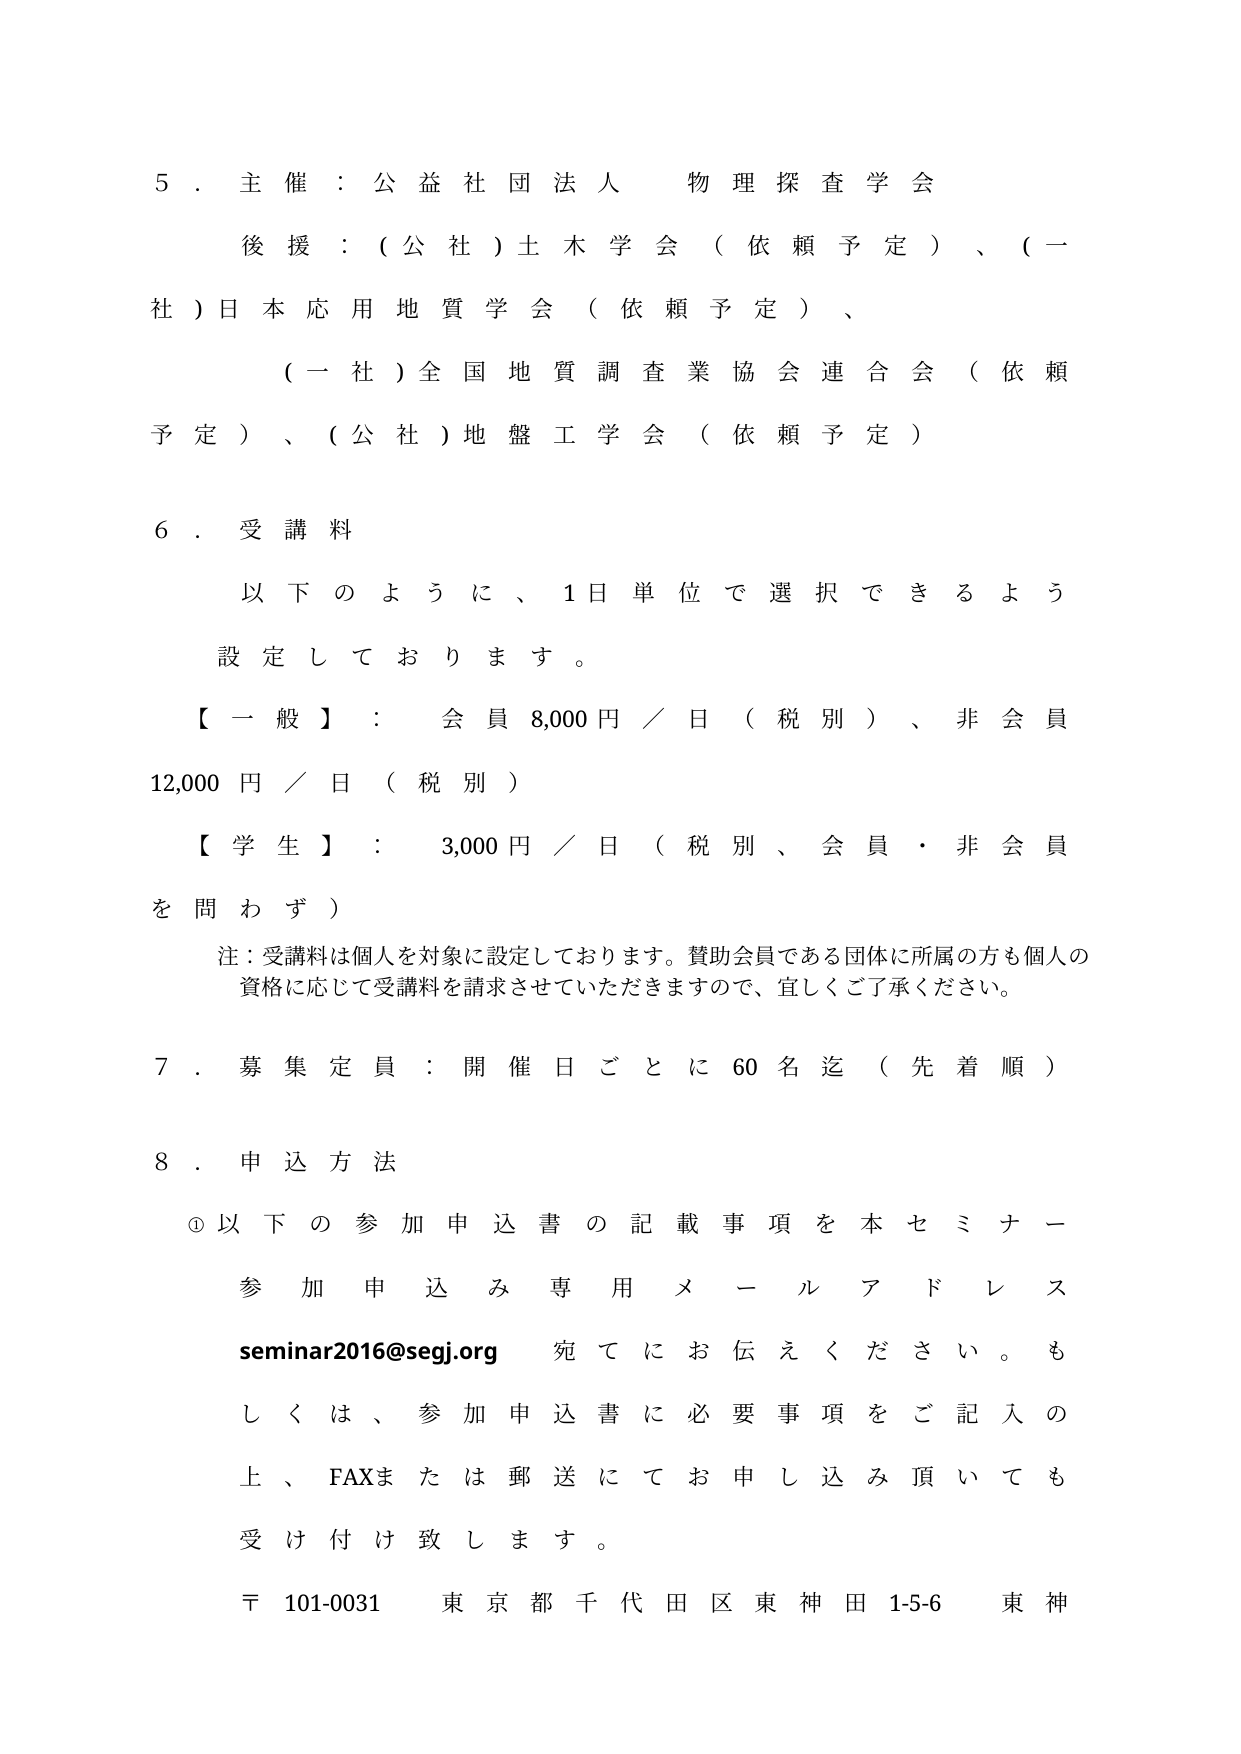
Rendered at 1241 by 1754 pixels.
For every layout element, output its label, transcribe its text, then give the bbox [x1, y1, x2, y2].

text 後援：(公社)土木学会（依頼予定）、(一社)日本応用地質学会（依頼予定）、 [150, 213, 1090, 339]
text 【学生】： 3,000円／日（税別、会員・非会員を問わず） [150, 813, 1090, 939]
text 注：受講料は個人を対象に設定しております。賛助会員である団体に所属の方も個人の資格に応じて受講料を請求させていただきますので、宜しくご了承ください。 [198, 939, 1090, 1002]
text ７．募集定員：開催日ごとに60名迄（先着順） [150, 1034, 1090, 1097]
text 以下のように、1日単位で選択できるよう設定しております。 [150, 560, 1090, 687]
text ６．受講料 [150, 497, 1090, 560]
text 【一般】： 会員8,000円／日（税別）、非会員12,000円／日（税別） [150, 687, 1090, 813]
text ８．申込方法 [150, 1128, 1090, 1192]
text ５．主催：公益社団法人 物理探査学会 [150, 150, 1090, 213]
text ① 以下の参加申込書の記載事項を本セミナー参加申込み専用メールアドレスseminar2016@segj.org 宛てにお伝えください。もしくは、参加申込書に必要事項をご記入の上、FAXまたは郵送にてお申し込み頂いても受け付け致します。 [150, 1192, 1090, 1570]
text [228, 1570, 1090, 1633]
text (一社)全国地質調査業協会連合会（依頼予定）、(公社)地盤工学会（依頼予定） [150, 339, 1090, 466]
